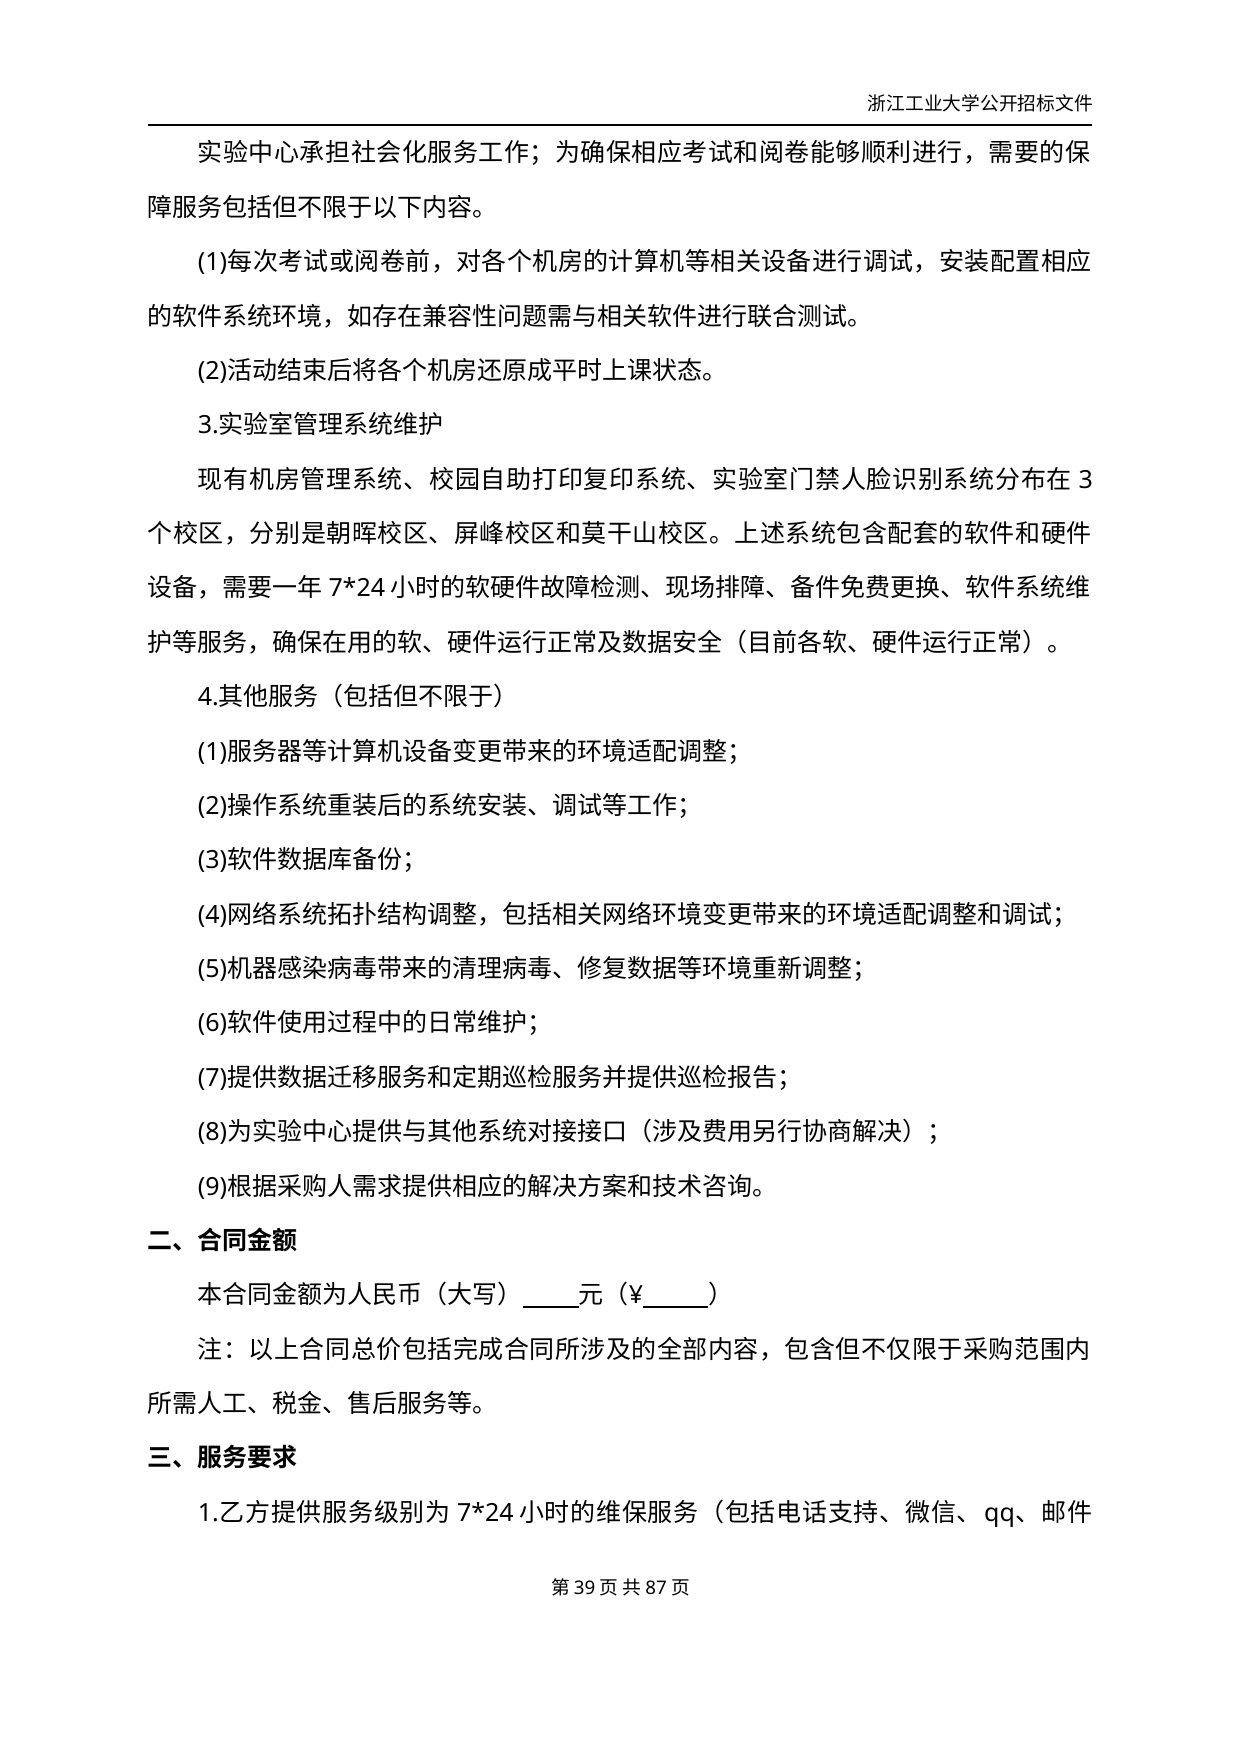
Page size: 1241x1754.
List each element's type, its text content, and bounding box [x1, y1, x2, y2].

text 现有机房管理系统、校园自助打印复印系统、实验室门禁人脸识别系统分布在3个校区，分别是朝晖校区、屏峰校区和莫干山校区。上述系统包含配套的软件和硬件设备，需要一年7*24小时的软硬件故障检测、现场排障、备件免费更换、软件系统维护等服务，确保在用的软、硬件运行正常及数据安全（目前各软、硬件运行正常）。 [148, 459, 1092, 658]
text 本合同金额为人民币（大写） 元（¥ ） [148, 1275, 1092, 1311]
text (6)软件使用过程中的日常维护； [148, 1003, 1092, 1039]
text (9)根据采购人需求提供相应的解决方案和技术咨询。 [148, 1166, 1092, 1202]
text (1)服务器等计算机设备变更带来的环境适配调整； [148, 731, 1092, 767]
text (8)为实验中心提供与其他系统对接接口（涉及费用另行协商解决）； [148, 1112, 1092, 1148]
text 二、合同金额 [148, 1220, 1092, 1257]
text (1)每次考试或阅卷前，对各个机房的计算机等相关设备进行调试，安装配置相应的软件系统环境，如存在兼容性问题需与相关软件进行联合测试。 [148, 242, 1092, 332]
text 4.其他服务（包括但不限于） [148, 677, 1092, 713]
text (2)操作系统重装后的系统安装、调试等工作； [148, 785, 1092, 822]
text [148, 1492, 1092, 1528]
text (2)活动结束后将各个机房还原成平时上课状态。 [148, 350, 1092, 387]
text (5)机器感染病毒带来的清理病毒、修复数据等环境重新调整； [148, 948, 1092, 985]
text 3.实验室管理系统维护 [148, 405, 1092, 441]
text 三、服务要求 [148, 1438, 1092, 1474]
text (4)网络系统拓扑结构调整，包括相关网络环境变更带来的环境适配调整和调试； [148, 894, 1092, 930]
text 实验中心承担社会化服务工作；为确保相应考试和阅卷能够顺利进行，需要的保障服务包括但不限于以下内容。 [148, 133, 1092, 223]
text (7)提供数据迁移服务和定期巡检服务并提供巡检报告； [148, 1057, 1092, 1093]
text 注：以上合同总价包括完成合同所涉及的全部内容，包含但不仅限于采购范围内所需人工、税金、售后服务等。 [148, 1329, 1092, 1420]
text (3)软件数据库备份； [148, 840, 1092, 876]
